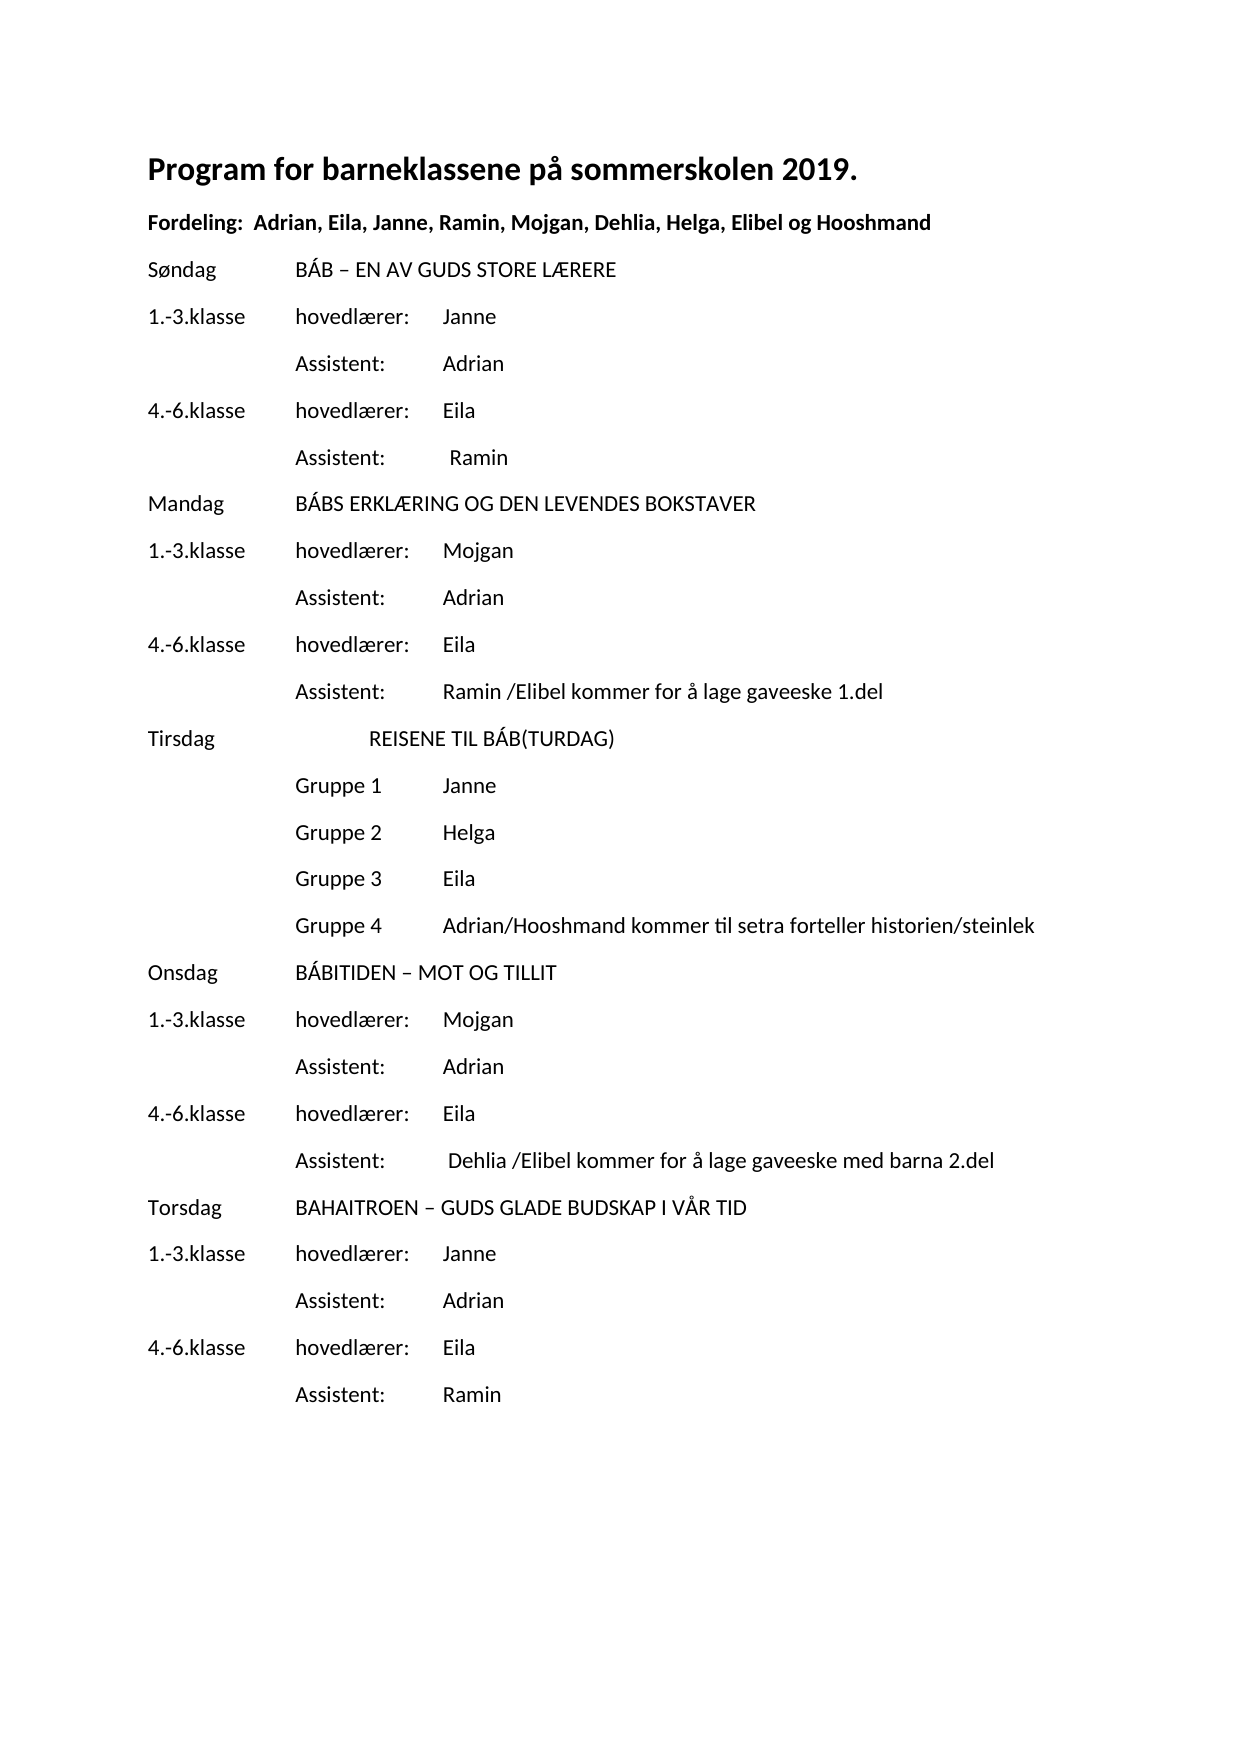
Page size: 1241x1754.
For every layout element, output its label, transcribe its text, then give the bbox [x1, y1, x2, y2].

text Assistent: Ramin /Elibel kommer for å lage gaveeske 1.del [148, 677, 1093, 705]
text Assistent: Adrian [148, 583, 1093, 611]
text Torsdag BAHAITROEN – GUDS GLADE BUDSKAP I VÅR TID [148, 1193, 1093, 1221]
text Assistent: Ramin [148, 443, 1093, 471]
text 4.-6.klasse hovedlærer: Eila [148, 1333, 1093, 1361]
text Fordeling: Adrian, Eila, Janne, Ramin, Mojgan, Dehlia, Helga, Elibel og Hooshmand [148, 208, 1093, 236]
text Søndag BÁB – EN AV GUDS STORE LÆRERE [148, 255, 1093, 283]
text 1.-3.klasse hovedlærer: Mojgan [148, 536, 1093, 564]
text Gruppe 3 Eila [148, 864, 1093, 892]
text Assistent: Ramin [148, 1380, 1093, 1408]
text 4.-6.klasse hovedlærer: Eila [148, 1099, 1093, 1127]
text Gruppe 4 Adrian/Hooshmand kommer til setra forteller historien/steinlek [148, 911, 1093, 939]
text Assistent: Dehlia /Elibel kommer for å lage gaveeske med barna 2.del [148, 1146, 1093, 1174]
text Assistent: Adrian [148, 1286, 1093, 1314]
text Tirsdag REISENE TIL BÁB(TURDAG) [148, 724, 1093, 752]
text 1.-3.klasse hovedlærer: Mojgan [148, 1005, 1093, 1033]
text Assistent: Adrian [148, 349, 1093, 377]
text 1.-3.klasse hovedlærer: Janne [148, 302, 1093, 330]
text 4.-6.klasse hovedlærer: Eila [148, 396, 1093, 424]
text 1.-3.klasse hovedlærer: Janne [148, 1239, 1093, 1267]
text Assistent: Adrian [148, 1052, 1093, 1080]
text 4.-6.klasse hovedlærer: Eila [148, 630, 1093, 658]
text Gruppe 2 Helga [148, 818, 1093, 846]
text Mandag BÁBS ERKLÆRING OG DEN LEVENDES BOKSTAVER [148, 489, 1093, 517]
text Program for barneklassene på sommerskolen 2019. [148, 148, 1093, 188]
text Onsdag BÁBITIDEN – MOT OG TILLIT [148, 958, 1093, 986]
text Gruppe 1 Janne [148, 771, 1093, 799]
